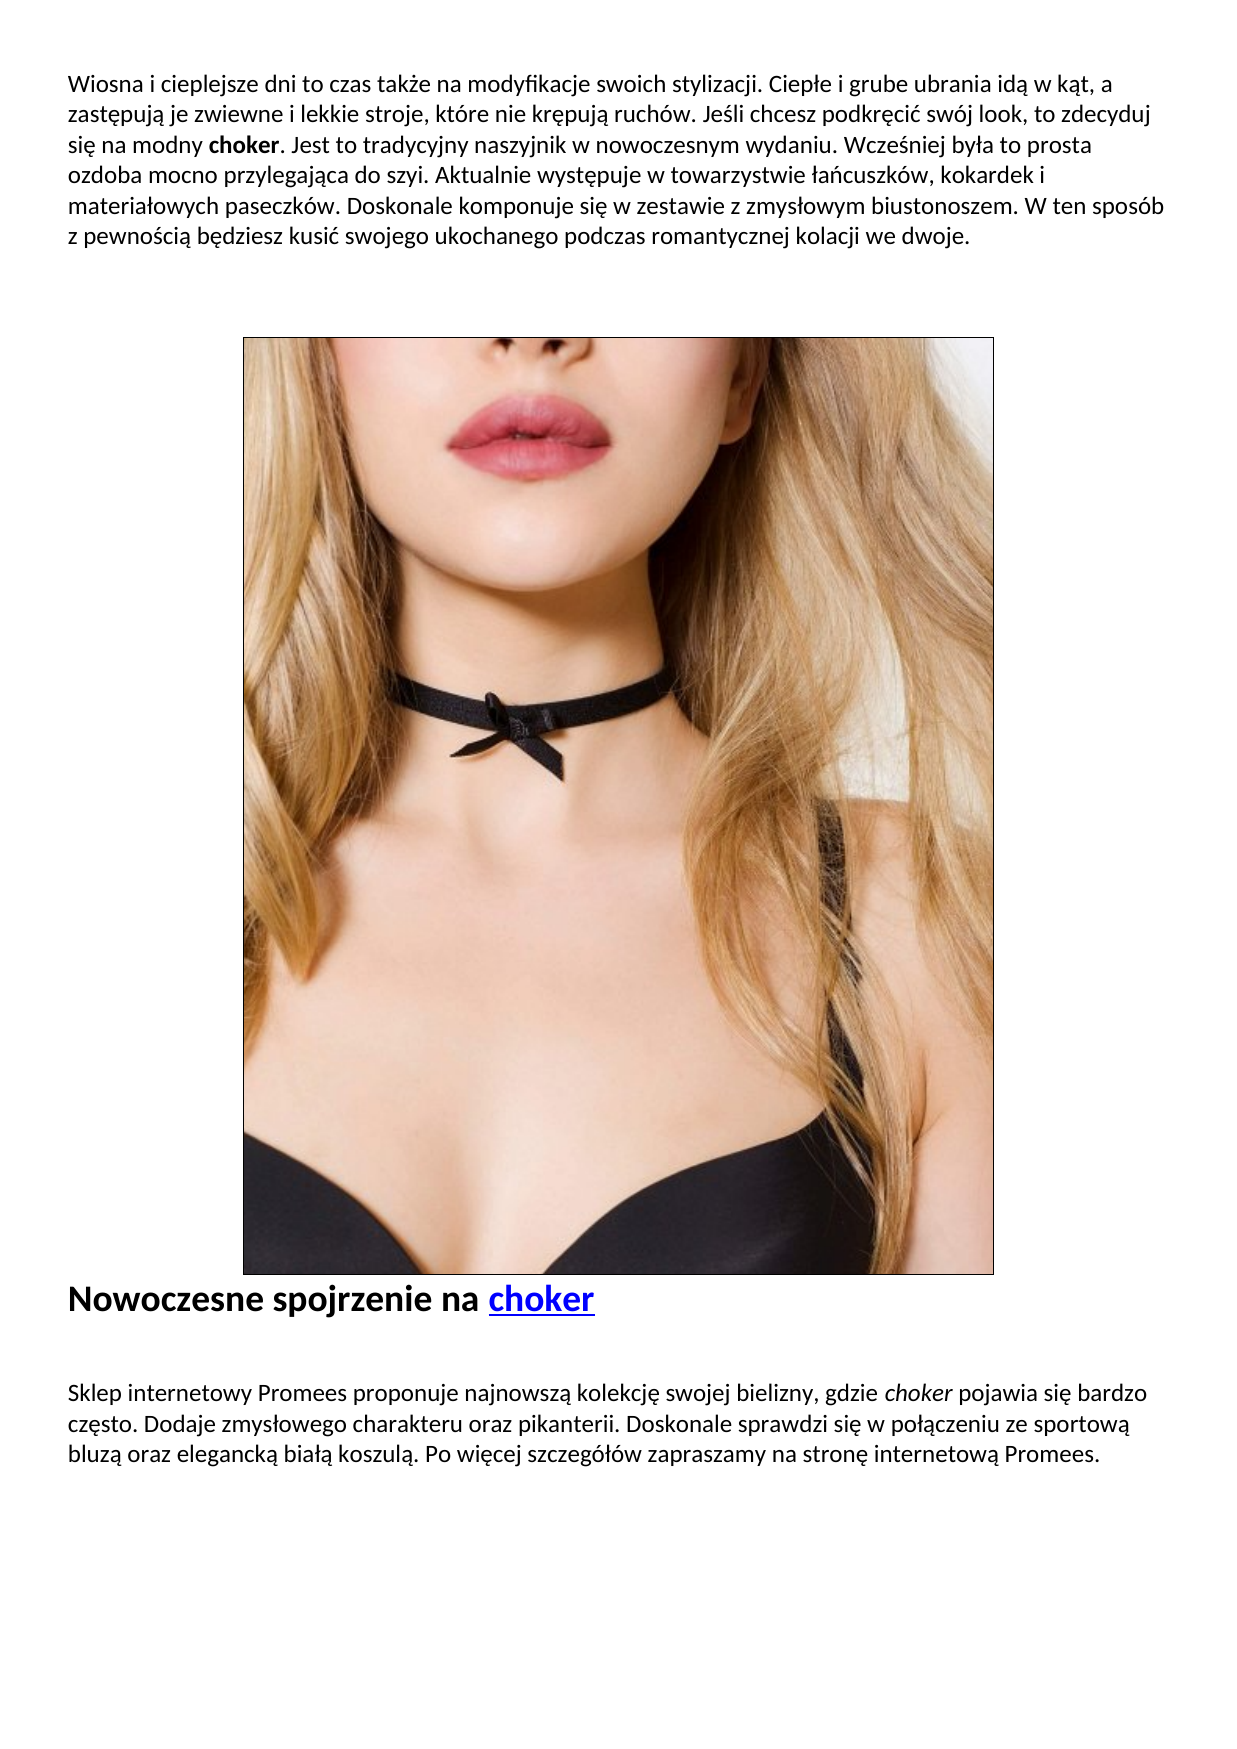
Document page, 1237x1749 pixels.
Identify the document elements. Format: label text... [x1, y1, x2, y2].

text Nowoczesne spojrzenie na choker [68, 1275, 1169, 1321]
text Sklep internetowy Promees proponuje najnowszą kolekcję swojej bielizny, gdzie choker pojawia się bardzo często. Dodaje zmysłowego charakteru oraz pikanterii. Doskonale sprawdzi się w połączeniu ze sportową bluzą oraz elegancką białą koszulą. Po więcej szczegółów zapraszamy na stronę internetową Promees. [68, 1377, 1169, 1469]
picture [244, 338, 993, 1274]
text Wiosna i cieplejsze dni to czas także na modyfikacje swoich stylizacji. Ciepłe i grube ubrania idą w kąt, a zastępują je zwiewne i lekkie stroje, które nie krępują ruchów. Jeśli chcesz podkręcić swój look, to zdecyduj się na modny choker. Jest to tradycyjny naszyjnik w nowoczesnym wydaniu. Wcześniej była to prosta ozdoba mocno przylegająca do szyi. Aktualnie występuje w towarzystwie łańcuszków, kokardek i materiałowych paseczków. Doskonale komponuje się w zestawie z zmysłowym biustonoszem. W ten sposób z pewnością będziesz kusić swojego ukochanego podczas romantycznej kolacji we dwoje. [68, 68, 1169, 251]
